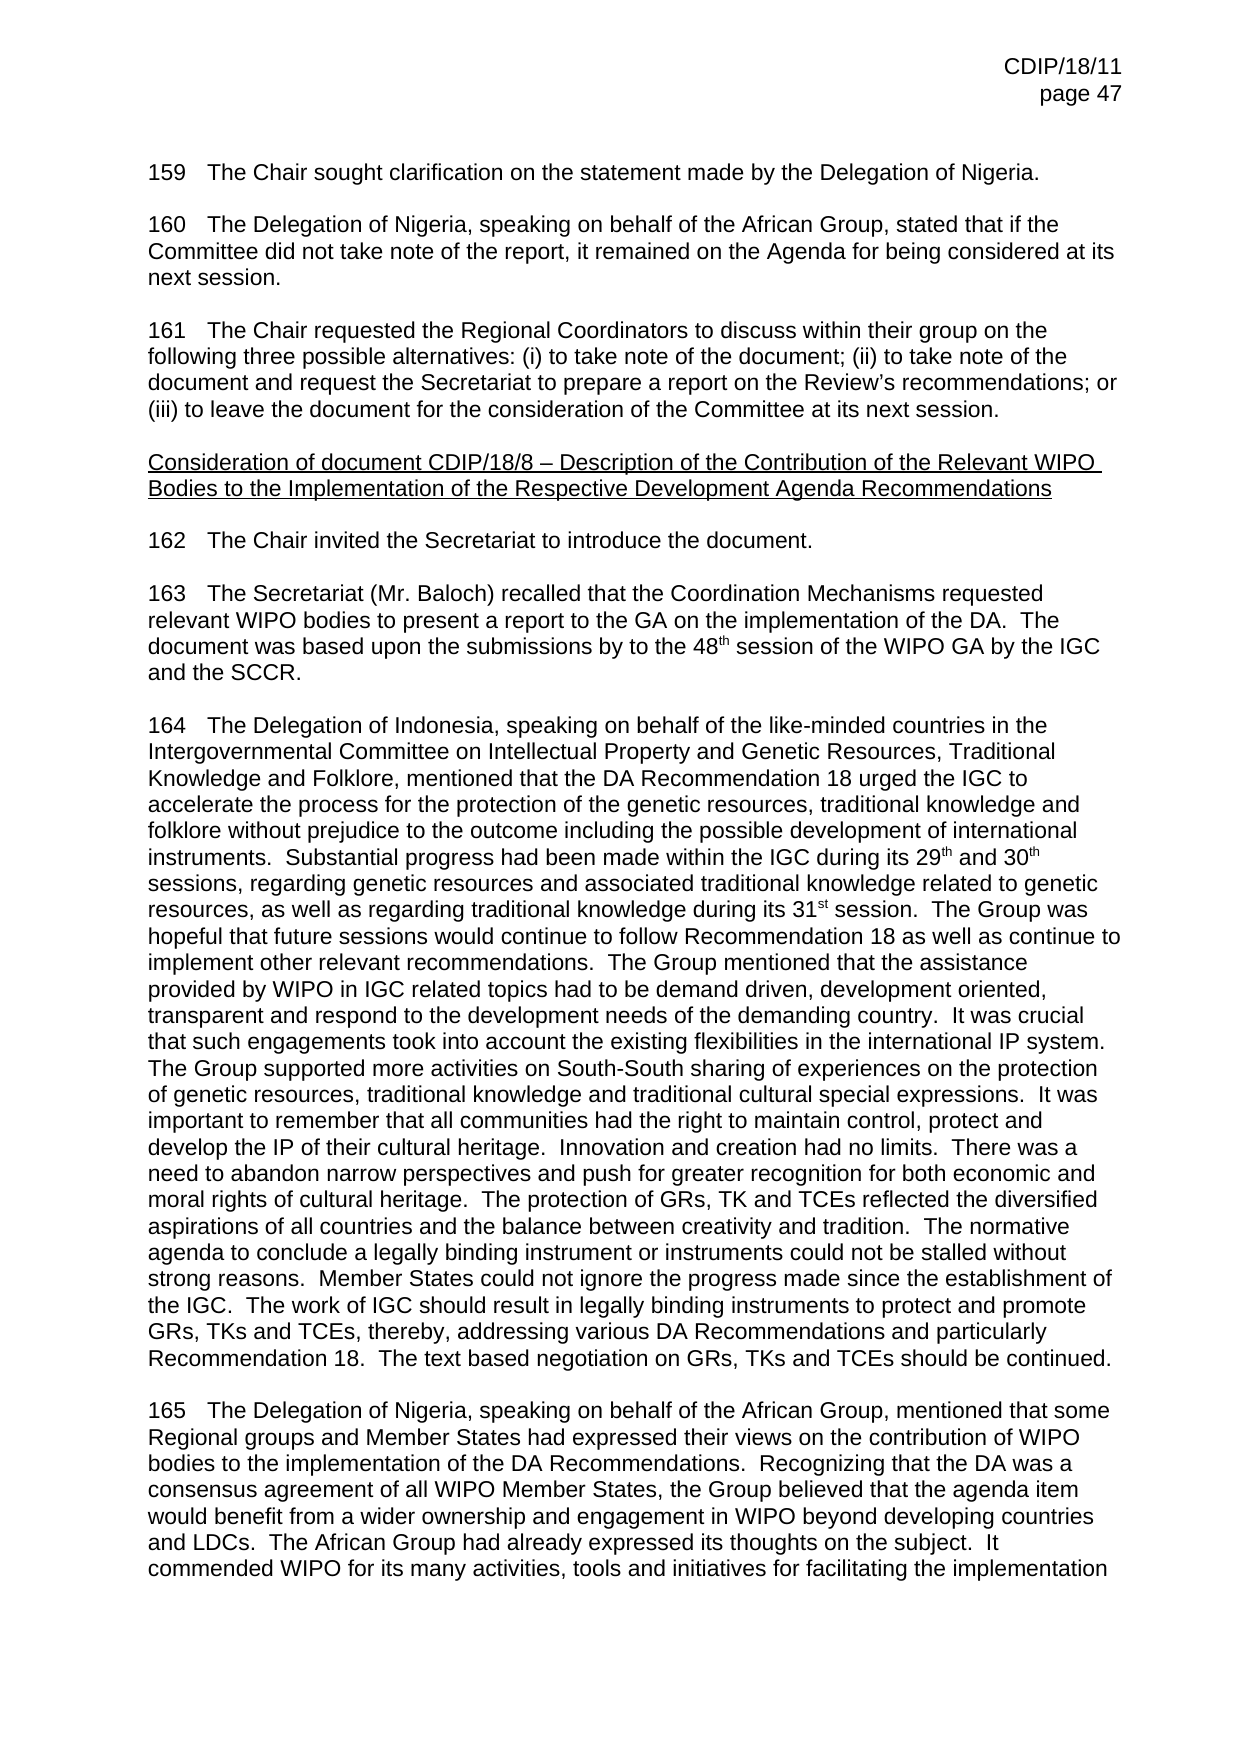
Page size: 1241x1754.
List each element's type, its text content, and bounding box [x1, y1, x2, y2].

text The Chair requested the Regional Coordinators to discuss within their group on the following three possible alternatives: (i) to take note of the document; (ii) to take note of the document and request the Secretariat to prepare a report on the Review’s recommendations; or (iii) to leave the document for the consideration of the Committee at its next session. [148, 317, 1122, 422]
text Consideration of document CDIP/18/8 – Description of the Contribution of the Relevant WIPO Bodies to the Implementation of the Respective Development Agenda Recommendations [148, 448, 1122, 501]
text The Chair sought clarification on the statement made by the Delegation of Nigeria. [148, 158, 1122, 185]
text The Delegation of Indonesia, speaking on behalf of the like-minded countries in the Intergovernmental Committee on Intellectual Property and Genetic Resources, Traditional Knowledge and Folklore, mentioned that the DA Recommendation 18 urged the IGC to accelerate the process for the protection of the genetic resources, traditional knowledge and folklore without prejudice to the outcome including the possible development of international instruments. Substantial progress had been made within the IGC during its 29th and 30th sessions, regarding genetic resources and associated traditional knowledge related to genetic resources, as well as regarding traditional knowledge during its 31st session. The Group was hopeful that future sessions would continue to follow Recommendation 18 as well as continue to implement other relevant recommendations. The Group mentioned that the assistance provided by WIPO in IGC related topics had to be demand driven, development oriented, transparent and respond to the development needs of the demanding country. It was crucial that such engagements took into account the existing flexibilities in the international IP system. The Group supported more activities on South-South sharing of experiences on the protection of genetic resources, traditional knowledge and traditional cultural special expressions. It was important to remember that all communities had the right to maintain control, protect and develop the IP of their cultural heritage. Innovation and creation had no limits. There was a need to abandon narrow perspectives and push for greater recognition for both economic and moral rights of cultural heritage. The protection of GRs, TK and TCEs reflected the diversified aspirations of all countries and the balance between creativity and tradition. The normative agenda to conclude a legally binding instrument or instruments could not be stalled without strong reasons. Member States could not ignore the progress made since the establishment of the IGC. The work of IGC should result in legally binding instruments to protect and promote GRs, TKs and TCEs, thereby, addressing various DA Recommendations and particularly Recommendation 18. The text based negotiation on GRs, TKs and TCEs should be continued. [148, 712, 1122, 1371]
text The Secretariat (Mr. Baloch) recalled that the Coordination Mechanisms requested relevant WIPO bodies to present a report to the GA on the implementation of the DA. The document was based upon the submissions by to the 48th session of the WIPO GA by the IGC and the SCCR. [148, 580, 1122, 686]
text The Delegation of Nigeria, speaking on behalf of the African Group, stated that if the Committee did not take note of the report, it remained on the Agenda for being considered at its next session. [148, 211, 1122, 290]
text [148, 1397, 1122, 1582]
text The Chair invited the Secretariat to introduce the document. [148, 527, 1122, 554]
